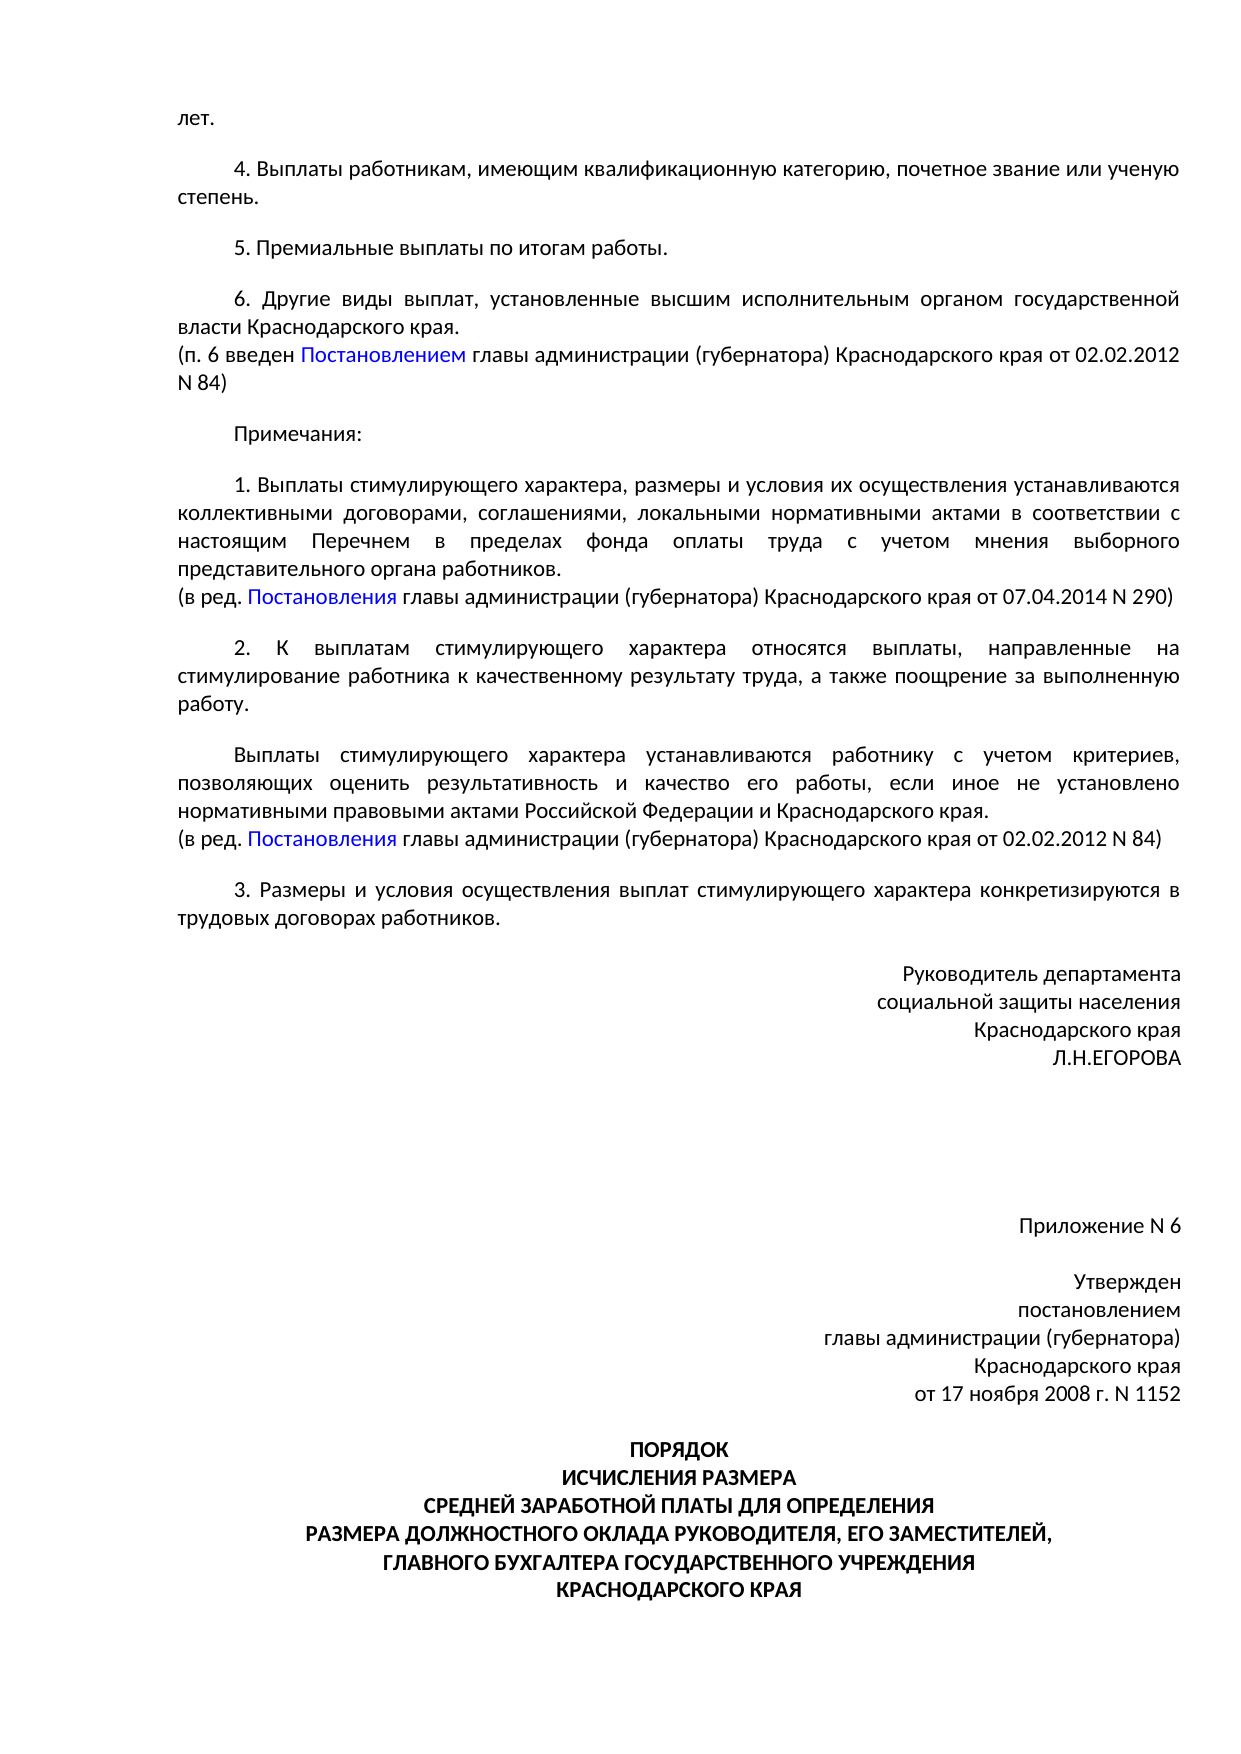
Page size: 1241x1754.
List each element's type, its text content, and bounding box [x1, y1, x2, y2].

text Руководитель департамента [177, 959, 1181, 987]
title ПОРЯДОК [177, 1436, 1181, 1463]
text Краснодарского края [177, 1015, 1181, 1043]
text Краснодарского края [177, 1351, 1181, 1379]
title ИСЧИСЛЕНИЯ РАЗМЕРА [177, 1463, 1181, 1492]
text Выплаты стимулирующего характера устанавливаются работнику с учетом критериев, позволяющих оценить результативность и качество его работы, если иное не установлено нормативными правовыми актами Российской Федерации и Краснодарского края. [177, 740, 1181, 824]
text 6. Другие виды выплат, установленные высшим исполнительным органом государственной власти Краснодарского края. [177, 284, 1181, 340]
text Примечания: [177, 419, 1181, 447]
text от 17 ноября 2008 г. N 1152 [177, 1379, 1181, 1407]
text 3. Размеры и условия осуществления выплат стимулирующего характера конкретизируются в трудовых договорах работников. [177, 875, 1181, 931]
text 2. К выплатам стимулирующего характера относятся выплаты, направленные на стимулирование работника к качественному результату труда, а также поощрение за выполненную работу. [177, 633, 1181, 717]
text постановлением [177, 1295, 1181, 1323]
text (в ред. Постановления главы администрации (губернатора) Краснодарского края от 02.02.2012 N 84) [177, 824, 1181, 852]
text главы администрации (губернатора) [177, 1323, 1181, 1351]
text социальной защиты населения [177, 987, 1181, 1015]
title СРЕДНЕЙ ЗАРАБОТНОЙ ПЛАТЫ ДЛЯ ОПРЕДЕЛЕНИЯ [177, 1492, 1181, 1519]
text 5. Премиальные выплаты по итогам работы. [177, 233, 1181, 261]
title РАЗМЕРА ДОЛЖНОСТНОГО ОКЛАДА РУКОВОДИТЕЛЯ, ЕГО ЗАМЕСТИТЕЛЕЙ, [177, 1519, 1181, 1548]
title ГЛАВНОГО БУХГАЛТЕРА ГОСУДАРСТВЕННОГО УЧРЕЖДЕНИЯ [177, 1548, 1181, 1576]
text (в ред. Постановления главы администрации (губернатора) Краснодарского края от 07.04.2014 N 290) [177, 582, 1181, 610]
text 4. Выплаты работникам, имеющим квалификационную категорию, почетное звание или ученую степень. [177, 154, 1181, 210]
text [177, 103, 1181, 131]
title КРАСНОДАРСКОГО КРАЯ [177, 1576, 1181, 1604]
text (п. 6 введен Постановлением главы администрации (губернатора) Краснодарского края от 02.02.2012 N 84) [177, 340, 1181, 396]
text Л.Н.ЕГОРОВА [177, 1043, 1181, 1071]
text 1. Выплаты стимулирующего характера, размеры и условия их осуществления устанавливаются коллективными договорами, соглашениями, локальными нормативными актами в соответствии с настоящим Перечнем в пределах фонда оплаты труда с учетом мнения выборного представительного органа работников. [177, 470, 1181, 582]
text Утвержден [177, 1267, 1181, 1295]
text Приложение N 6 [177, 1211, 1181, 1239]
